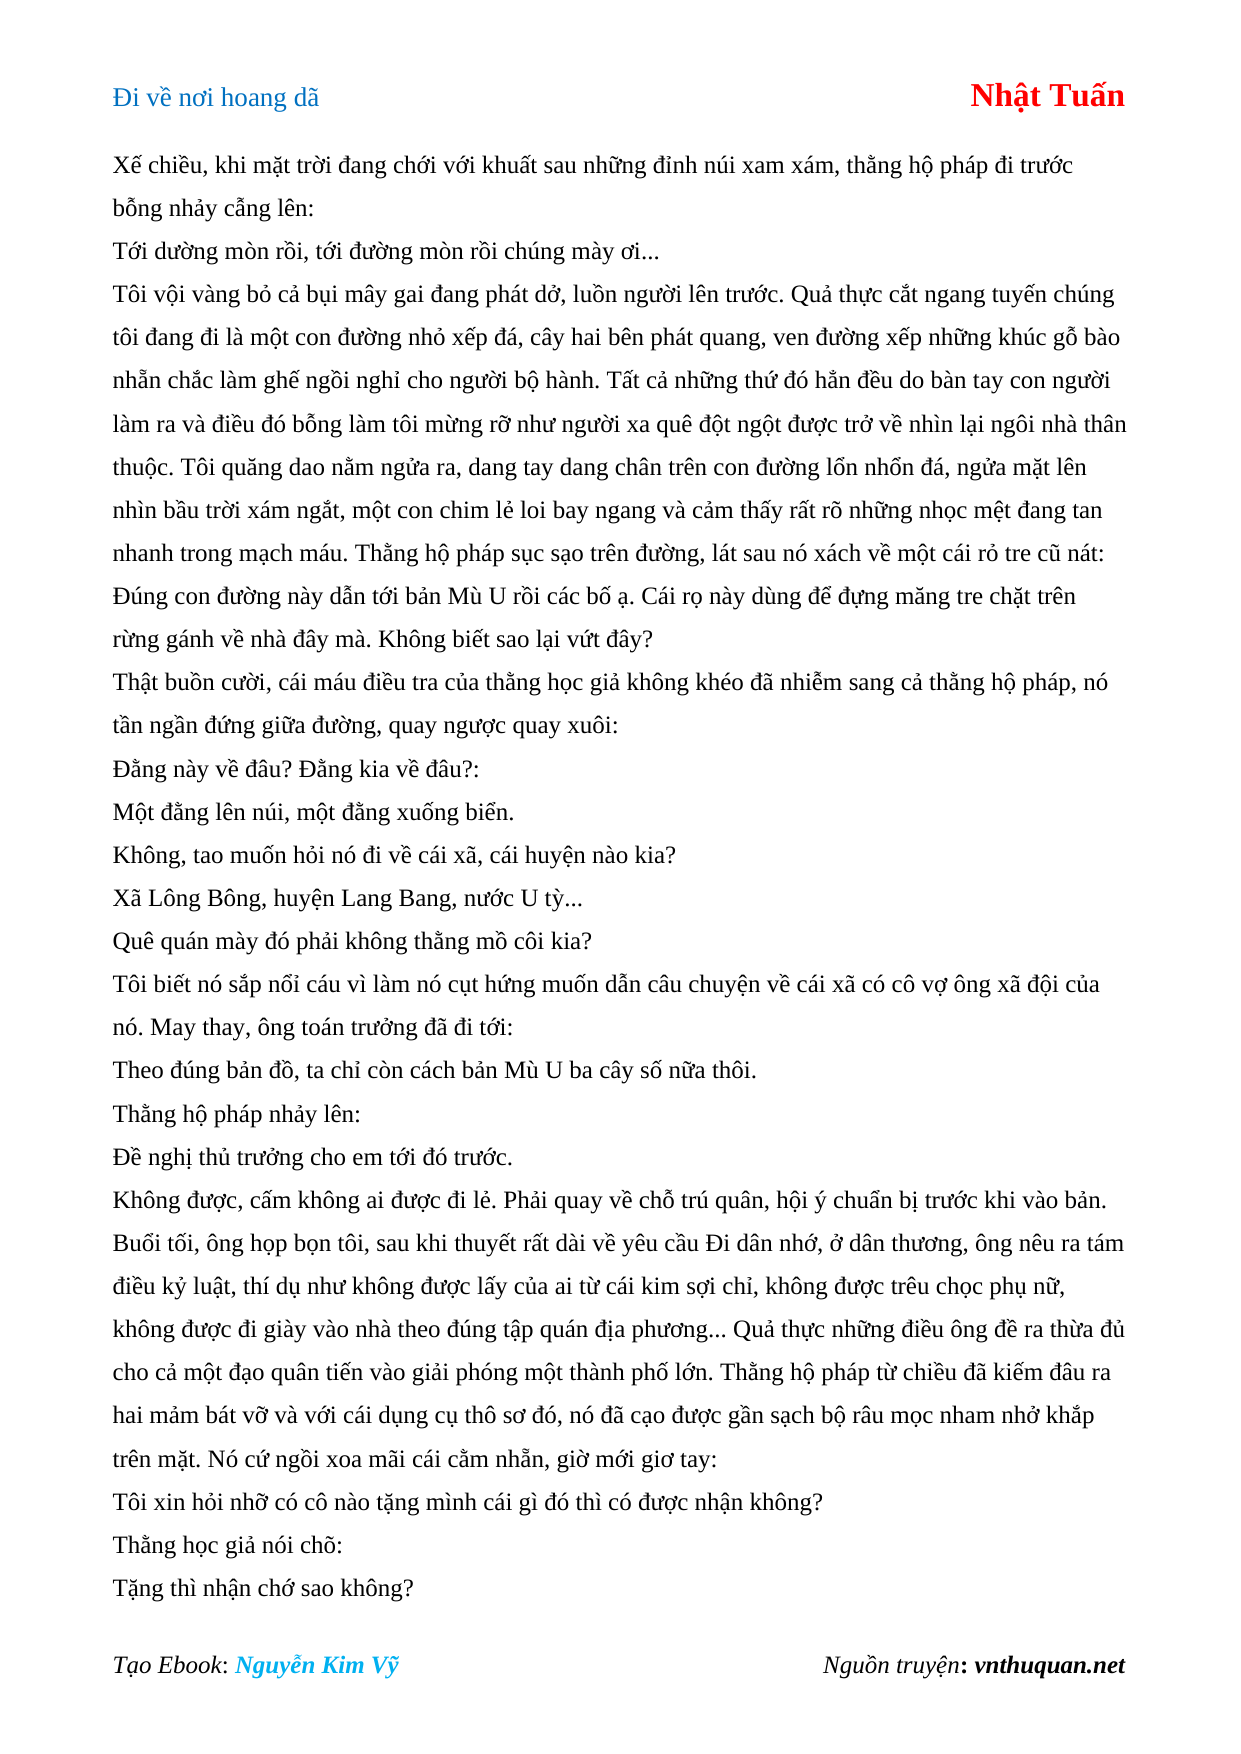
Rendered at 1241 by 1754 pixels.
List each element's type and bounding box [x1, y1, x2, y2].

text [112, 150, 1128, 1602]
